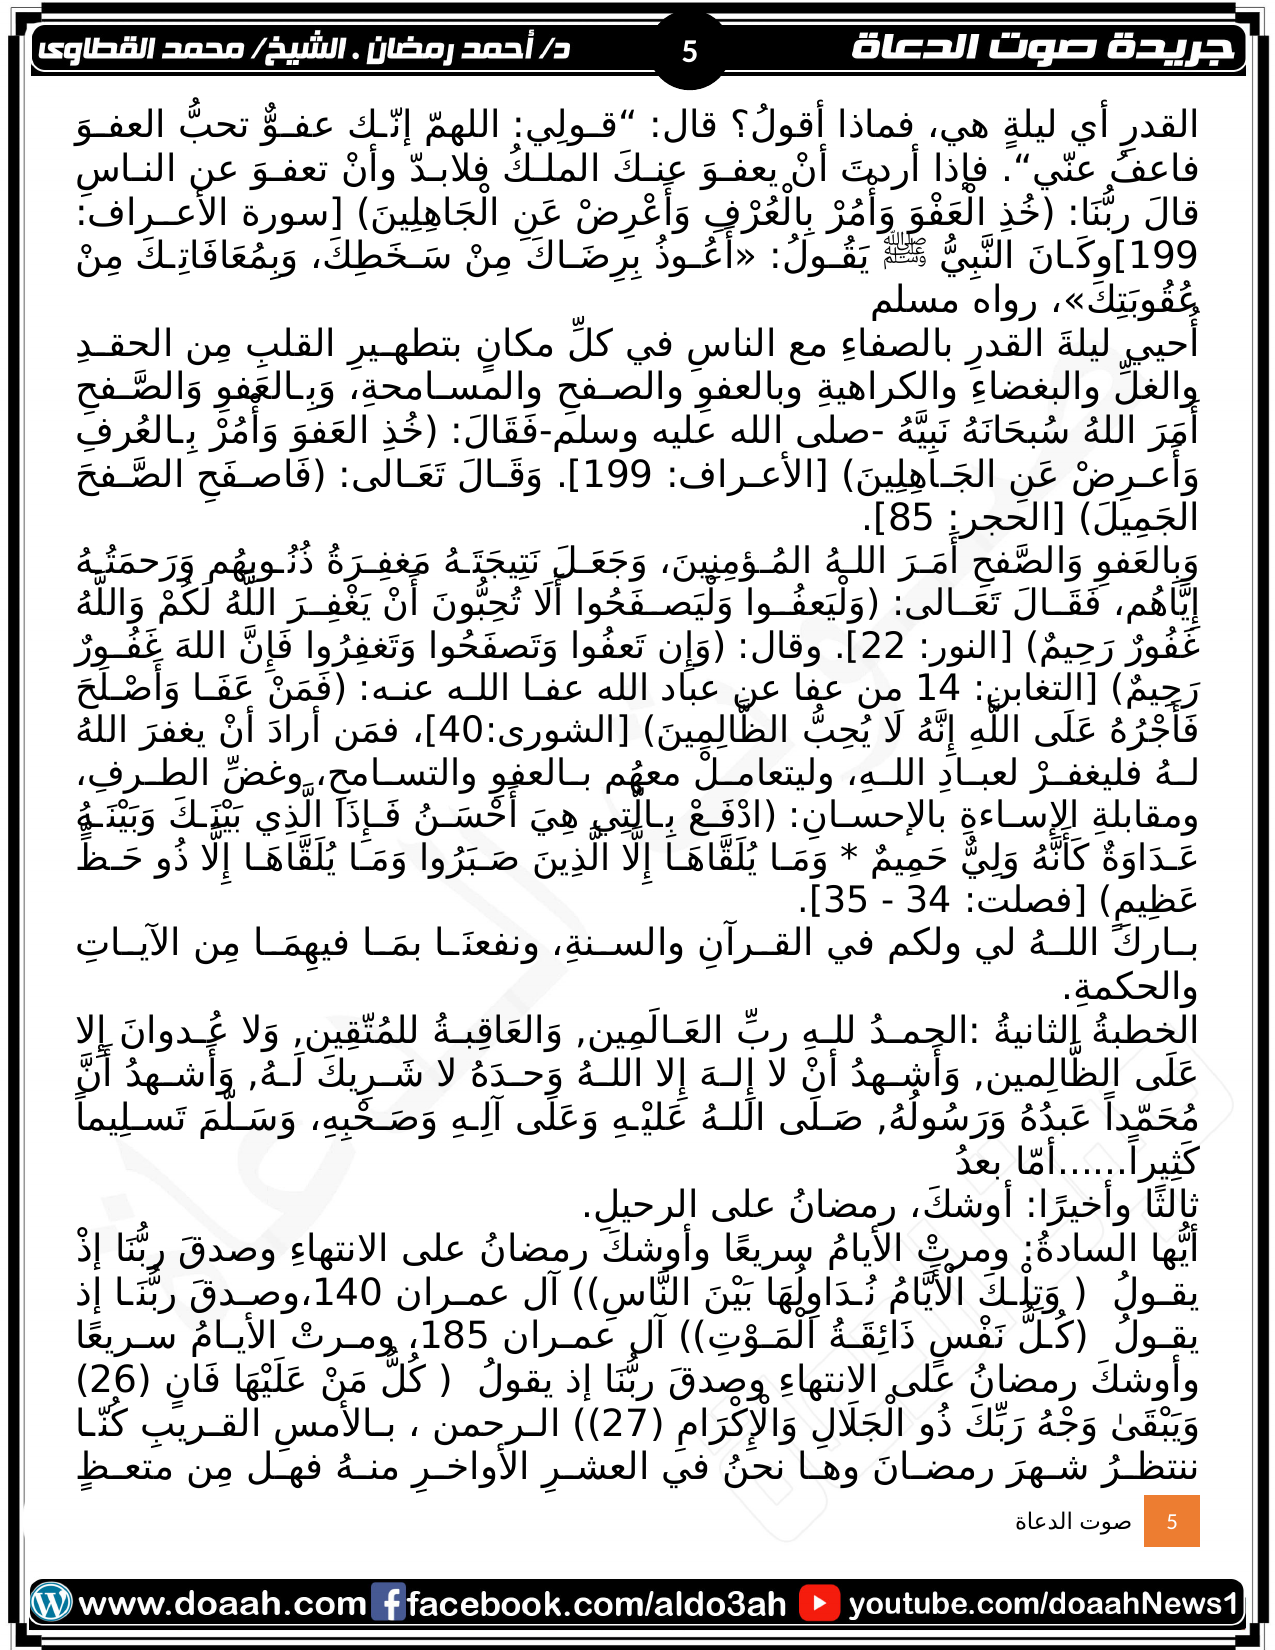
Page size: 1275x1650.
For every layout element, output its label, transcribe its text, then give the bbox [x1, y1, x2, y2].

text ثالثًا وأخيرًا: أوشكَ، رمضانُ على الرحيلِ. [75, 1183, 1200, 1227]
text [75, 103, 1200, 321]
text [75, 1227, 1200, 1488]
text وَبِالعَفوِ وَالصَّفحِ أَمَرَ اللهُ المُؤمِنِينَ، وَجَعَلَ نَتِيجَتَهُ مَغفِرَةُ ذُنُوبِهُم وَرَحمَتُهُ إِيَّاهُم، فَقَالَ تَعَالى: (وَلْيَعفُوا وَلْيَصفَحُوا أَلَا تُحِبُّونَ أَنْ يَغْفِرَ اللَّهُ لَكُمْ وَاللَّهُ غَفُورٌ رَحِيمٌ) [النور: 22]. وقال: (وَإِن تَعفُوا وَتَصفَحُوا وَتَغفِرُوا فَإِنَّ اللهَ غَفُورٌ رَحِيمٌ) [التغابن: 14 من عفا عن عباد الله عفا الله عنه: (فَمَنْ عَفَا وَأَصْلَحَ فَأَجْرُهُ عَلَى اللَّهِ إِنَّهُ لَا يُحِبُّ الظَّالِمِينَ) [الشورى:40]، فمَن أرادَ أنْ يغفرَ اللهُ لهُ فليغفرْ لعبادِ اللهِ، وليتعاملْ معهُم بالعفوِ والتسامحِ، وغضِّ الطرفِ، ومقابلةِ الإساءةِ بالإحسانِ: (ادْفَعْ بِالَّتِي هِيَ أَحْسَنُ فَإِذَا الَّذِي بَيْنَكَ وَبَيْنَهُ عَدَاوَةٌ كَأَنَّهُ وَلِيٌّ حَمِيمٌ * وَمَا يُلَقَّاهَا إِلَّا الَّذِينَ صَبَرُوا وَمَا يُلَقَّاهَا إِلَّا ذُو حَظٍّ عَظِيمٍ) [فصلت: 34 - 35]. [75, 539, 1200, 921]
picture [0, 0, 1275, 1650]
text أُحيي ليلةَ القدرِ بالصفاءِ مع الناسِ في كلِّ مكانٍ بتطهيرِ القلبِ مِن الحقدِ والغلِّ والبغضاءِ والكراهيةِ وبالعفوِ والصفحِ والمسامحةِ، وَبِالعَفوِ وَالصَّفحِ أَمَرَ اللهُ سُبحَانَهُ نَبِيَّهُ -صلى الله عليه وسلم-فَقَالَ: (خُذِ العَفوَ وَأْمُرْ بِالعُرفِ وَأَعرِضْ عَنِ الجَاهِلِينَ) [الأعراف: 199]. وَقَالَ تَعَالى: (فَاصفَحِ الصَّفحَ الجَمِيلَ) [الحجر: 85]. [75, 321, 1200, 539]
text باركَ اللهُ لي ولكم في القرآنِ والسنةِ، ونفعنَا بمَا فيهِمَا مِن الآياتِ والحكمةِ. [75, 921, 1200, 1008]
text الخطبةُ الثانيةُ :الحمدُ للهِ ربِّ العَالَمِين, وَالعَاقِبةُ للمُتّقِين, وَلا عُدوانَ إِلا عَلَى الظَّالِمين, وَأَشهدُ أنْ لا إِلهَ إِلا اللهُ وَحدَهُ لا شَرِيكَ لَهُ, وَأَشهدُ أَنَّ مُحَمّداً عَبدُهُ وَرَسُولُهُ, صَلَى اللهُ عَليْهِ وَعَلَى آلِهِ وَصَحْبِهِ، وَسَلّمَ تَسلِيماً كَثِيراً......أمّا بعدُ [75, 1008, 1200, 1183]
